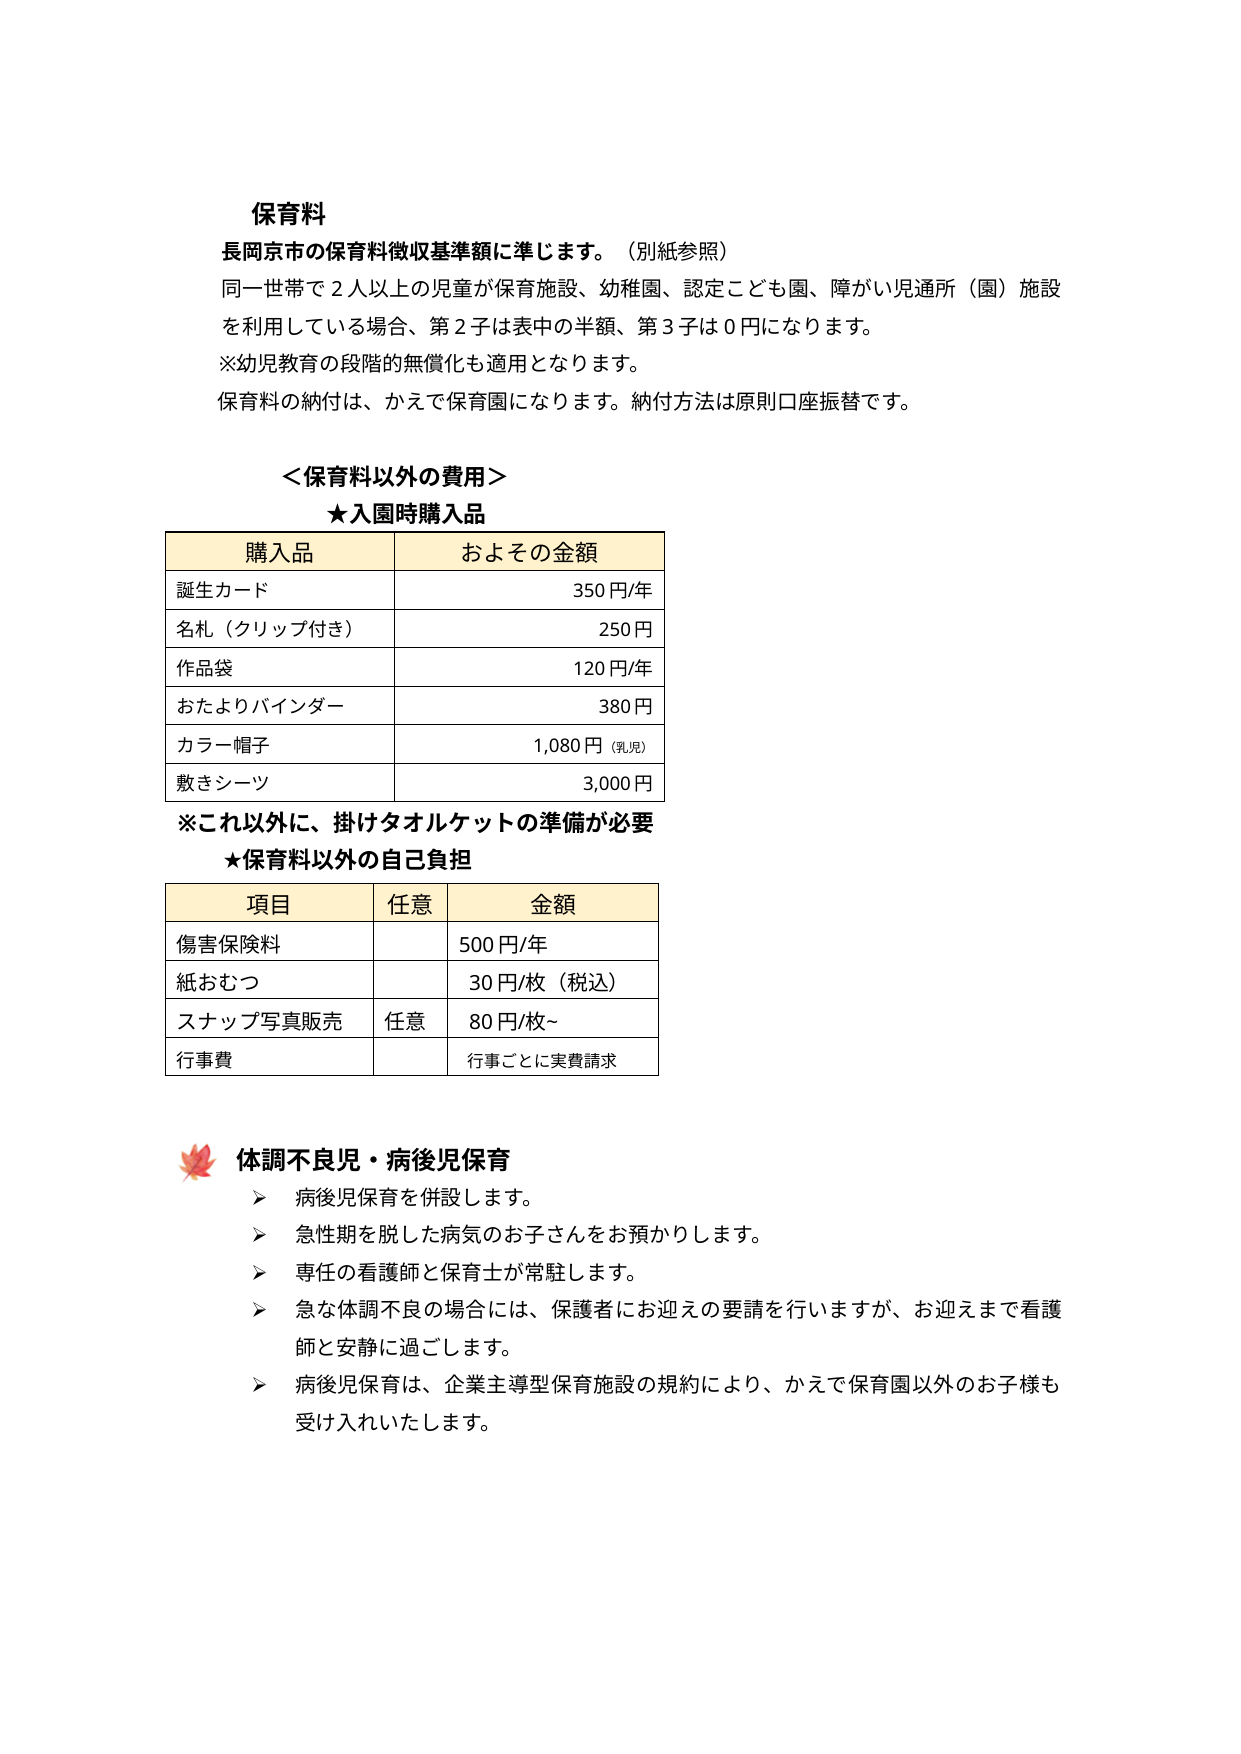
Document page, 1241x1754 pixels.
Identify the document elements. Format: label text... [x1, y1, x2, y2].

table_cell 誕生カード [166, 571, 394, 608]
table_cell 500円/年 [448, 922, 658, 960]
table_cell 30円/枚（税込） [448, 961, 658, 998]
table_cell 作品袋 [166, 648, 394, 686]
table_cell 傷害保険料 [166, 922, 373, 960]
table_cell [374, 961, 447, 998]
text ★保育料以外の自己負担 [177, 840, 1063, 877]
list 専任の看護師と保育士が常駐します。 [251, 1252, 1063, 1290]
text 長岡京市の保育料徴収基準額に準じます。（別紙参照） [221, 231, 1063, 269]
table_header 項目 [166, 884, 373, 921]
table_header 金額 [448, 884, 658, 921]
table_cell 380円 [395, 687, 664, 724]
table_cell 行事ごとに実費請求 [448, 1038, 658, 1075]
table_cell おたよりバインダー [166, 687, 394, 724]
text 保育料 [251, 194, 1063, 231]
table_cell 80円/枚~ [448, 999, 658, 1037]
table_cell 名札（クリップ付き） [166, 610, 394, 647]
table_cell 120円/年 [395, 648, 664, 686]
table_cell 1,080円（乳児） [395, 725, 664, 763]
table_header 任意 [374, 884, 447, 921]
text ＜保育料以外の費用＞ [280, 456, 1063, 494]
table_header およその金額 [395, 533, 664, 570]
table_cell 250円 [395, 610, 664, 647]
list 急性期を脱した病気のお子さんをお預かりします。 [251, 1215, 1063, 1252]
table_header 購入品 [166, 533, 394, 570]
table_cell 紙おむつ [166, 961, 373, 998]
table_cell 敷きシーツ [166, 764, 394, 801]
list 急な体調不良の場合には、保護者にお迎えの要請を行いますが、お迎えまで看護師と安静に過ごします。 [251, 1290, 1063, 1365]
table_cell スナップ写真販売 [166, 999, 373, 1037]
table_cell 3,000円 [395, 764, 664, 801]
text ★入園時購入品 [280, 494, 1063, 531]
table_cell カラー帽子 [166, 725, 394, 763]
text ※これ以外に、掛けタオルケットの準備が必要 [177, 802, 1063, 840]
list 病後児保育を併設します。 [251, 1177, 1063, 1215]
table_cell 任意 [374, 999, 447, 1037]
list 病後児保育は、企業主導型保育施設の規約により、かえで保育園以外のお子様も受け入れいたします。 [251, 1365, 1063, 1440]
table_cell [374, 922, 447, 960]
picture [164, 1133, 223, 1192]
table_cell [374, 1038, 447, 1075]
text 体調不良児・病後児保育 [236, 1140, 1063, 1177]
text 保育料の納付は、かえで保育園になります。納付方法は原則口座振替です。 [177, 381, 1063, 419]
table_cell 350円/年 [395, 571, 664, 608]
table_cell 行事費 [166, 1038, 373, 1075]
text ※幼児教育の段階的無償化も適用となります。 [177, 344, 1063, 381]
text 同一世帯で2人以上の児童が保育施設、幼稚園、認定こども園、障がい児通所（園）施設を利用している場合、第2子は表中の半額、第3子は0円になります。 [221, 269, 1063, 344]
